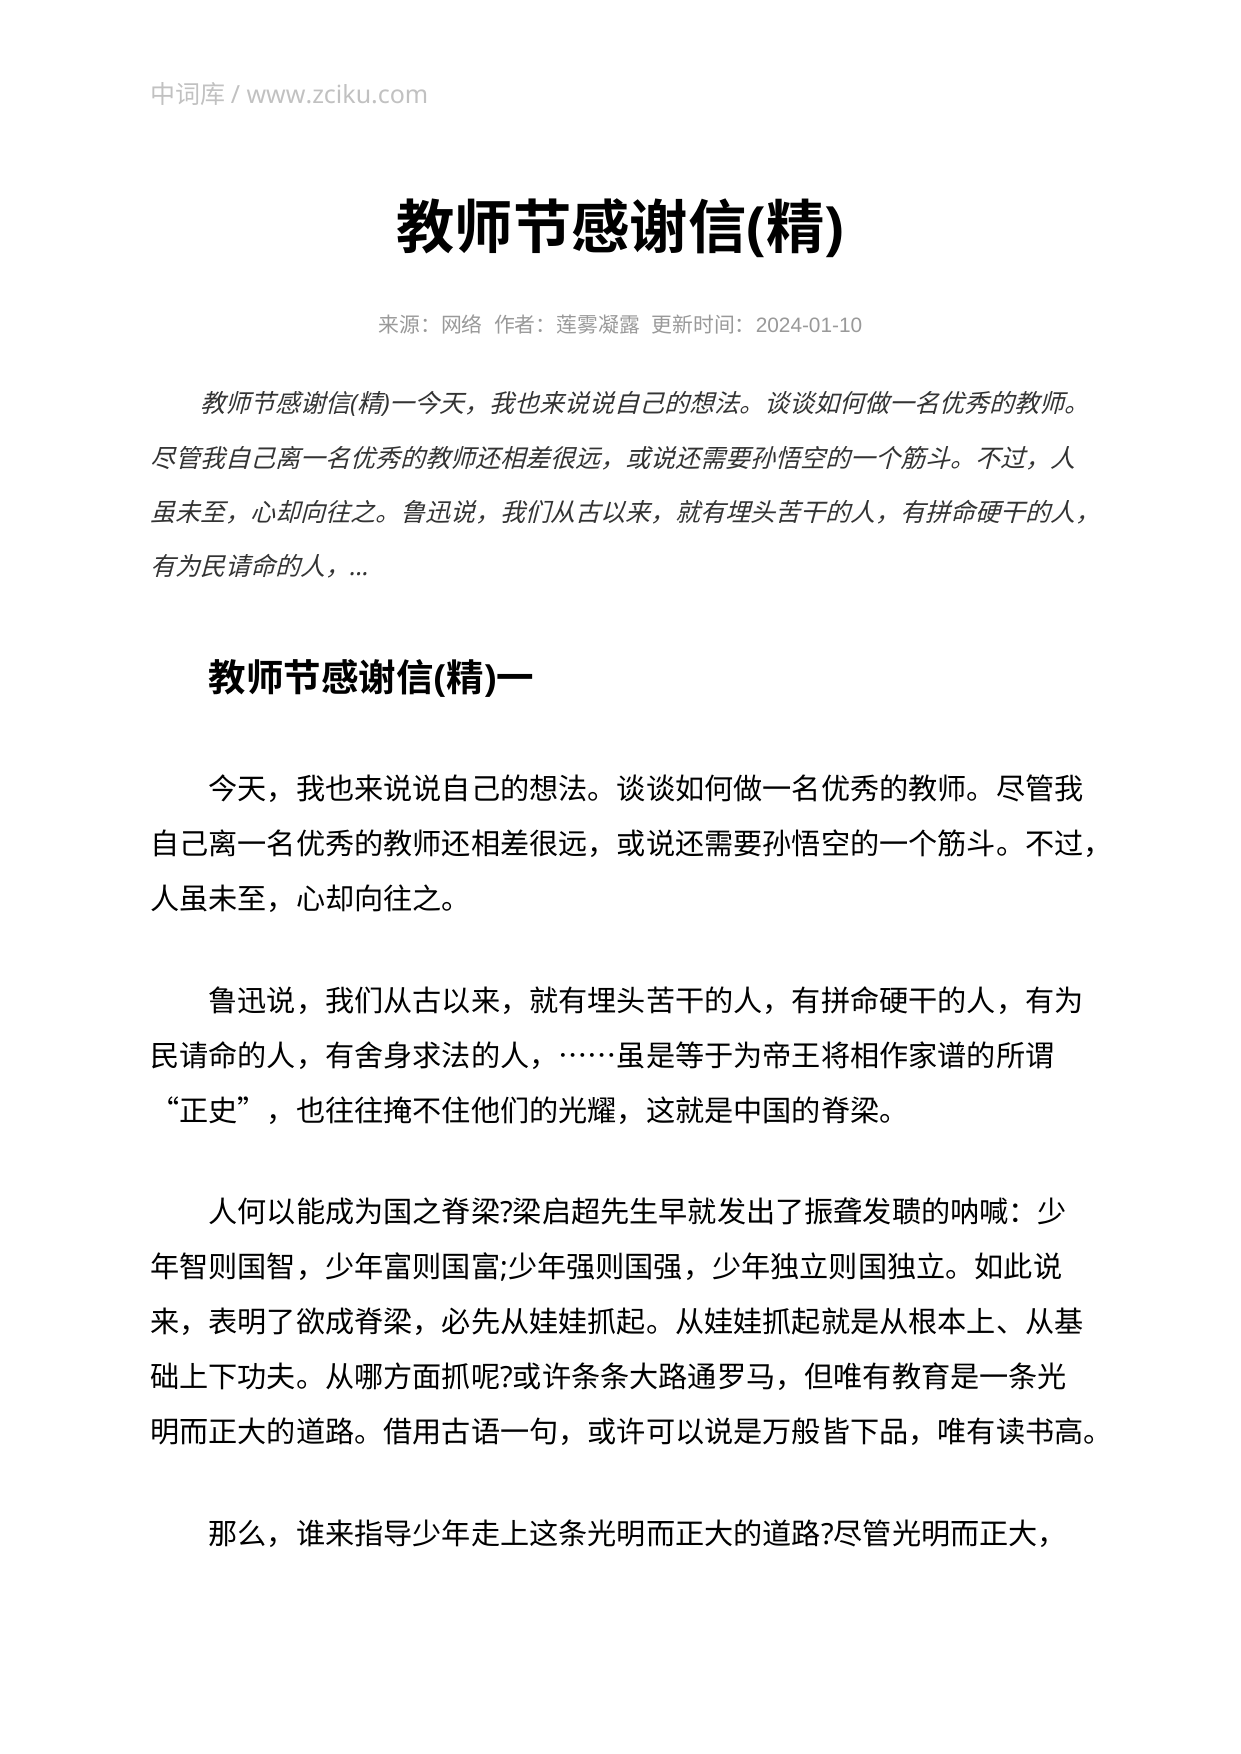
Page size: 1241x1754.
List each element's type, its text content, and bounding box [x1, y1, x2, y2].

text 教师节感谢信(精)一今天，我也来说说自己的想法。谈谈如何做一名优秀的教师。尽管我自己离一名优秀的教师还相差很远，或说还需要孙悟空的一个筋斗。不过，人虽未至，心却向往之。鲁迅说，我们从古以来，就有埋头苦干的人，有拼命硬干的人，有为民请命的人，... [150, 384, 1090, 583]
text 来源：网络 作者：莲雾凝露 更新时间：2024-01-10 [150, 313, 1090, 337]
text 今天，我也来说说自己的想法。谈谈如何做一名优秀的教师。尽管我自己离一名优秀的教师还相差很远，或说还需要孙悟空的一个筋斗。不过，人虽未至，心却向往之。 [150, 766, 1090, 918]
text 鲁迅说，我们从古以来，就有埋头苦干的人，有拼命硬干的人，有为民请命的人，有舍身求法的人，……虽是等于为帝王将相作家谱的所谓“正史”，也往往掩不住他们的光耀，这就是中国的脊梁。 [150, 977, 1090, 1129]
text 人何以能成为国之脊梁?梁启超先生早就发出了振聋发聩的呐喊：少年智则国智，少年富则国富;少年强则国强，少年独立则国独立。如此说来，表明了欲成脊梁，必先从娃娃抓起。从娃娃抓起就是从根本上、从基础上下功夫。从哪方面抓呢?或许条条大路通罗马，但唯有教育是一条光明而正大的道路。借用古语一句，或许可以说是万般皆下品，唯有读书高。 [150, 1189, 1090, 1451]
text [150, 1511, 1090, 1553]
text 教师节感谢信(精)一 [150, 648, 1090, 703]
subtitle 教师节感谢信(精) [150, 181, 1090, 266]
